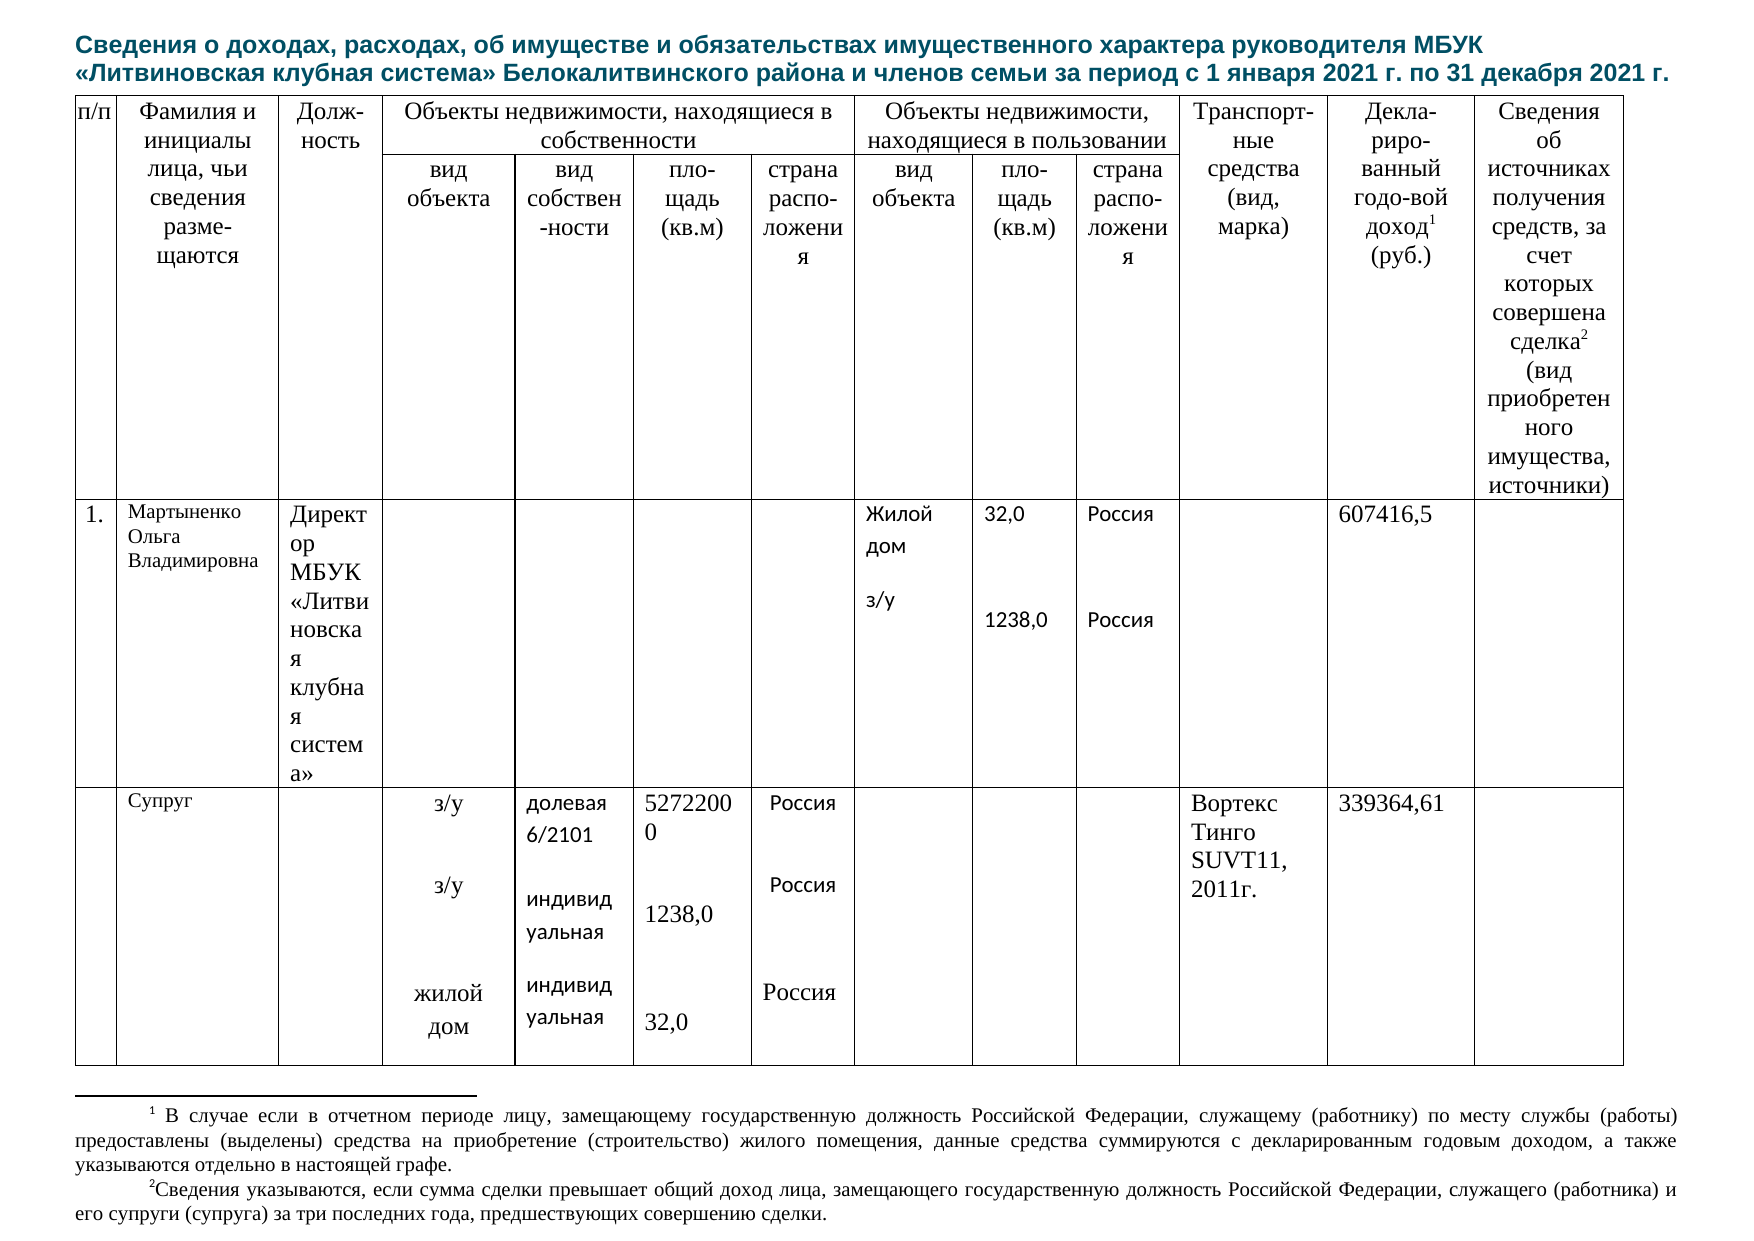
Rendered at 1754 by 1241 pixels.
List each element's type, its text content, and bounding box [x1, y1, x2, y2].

table_header Декла-риро-ванный годо-вой доход (руб.) [1328, 96, 1474, 498]
table_cell 339364,61 [1328, 788, 1474, 1065]
table_header Сведения об источниках получения средств, за счет которых совершена сделка (вид приобретенного имущества, источники) [1475, 96, 1623, 498]
table_cell страна распо-ложения [752, 155, 854, 498]
table_cell вид объекта [383, 155, 514, 498]
table_cell [1475, 500, 1623, 787]
table_cell вид собствен-ности [516, 155, 633, 498]
table_header Фамилия и инициалы лица, чьи сведения разме-щаются [117, 96, 278, 498]
table_cell пло-щадь (кв.м) [973, 155, 1076, 498]
table_cell 52722000 1238,0 32,0 [634, 788, 751, 1065]
table_cell долевая 6/2101 индивидуальная индивидуальная [516, 788, 633, 1065]
table_cell [973, 788, 1076, 1065]
table_cell страна распо-ложения [1077, 155, 1179, 498]
table_header Объекты недвижимости, находящиеся в пользовании [855, 96, 1179, 153]
table_cell Россия Россия Россия [752, 788, 854, 1065]
table_cell [76, 788, 116, 1065]
table_cell [855, 788, 972, 1065]
table_cell 1. [76, 500, 116, 787]
table_cell [1180, 500, 1327, 787]
table_cell вид объекта [855, 155, 972, 498]
table_header Транспорт-ные средства (вид, марка) [1180, 96, 1327, 498]
table_header Долж-ность [279, 96, 382, 498]
table_cell [1475, 788, 1623, 1065]
table_cell Россия Россия [1077, 500, 1179, 787]
table_cell з/у з/у жилой дом [383, 788, 514, 1065]
table_cell Вортекс Тинго SUVT11, 2011г. [1180, 788, 1327, 1065]
table_cell 607416,5 [1328, 500, 1474, 787]
table_cell Жилой дом з/у [855, 500, 972, 787]
table_cell [752, 500, 854, 787]
table_header Объекты недвижимости, находящиеся в собственности [383, 96, 854, 153]
table_cell Мартыненко Ольга Владимировна [117, 500, 278, 787]
table_cell Супруг [117, 788, 278, 1065]
text Сведения о доходах, расходах, об имуществе и обязательствах имущественного характера руководителя МБУК «Литвиновская клубная система» Белокалитвинского района и членов семьи за период с 1 января 2021 г. по 31 декабря 2021 г. [75, 29, 1679, 87]
table_cell [383, 500, 514, 787]
table_cell [634, 500, 751, 787]
table_cell [516, 500, 633, 787]
table_cell пло-щадь (кв.м) [634, 155, 751, 498]
table_cell [1077, 788, 1179, 1065]
table_header п/п [76, 96, 116, 498]
table_cell [279, 788, 382, 1065]
table_cell 32,0 1238,0 [973, 500, 1076, 787]
table_cell Директор МБУК «Литвиновская клубная система» [279, 500, 382, 787]
